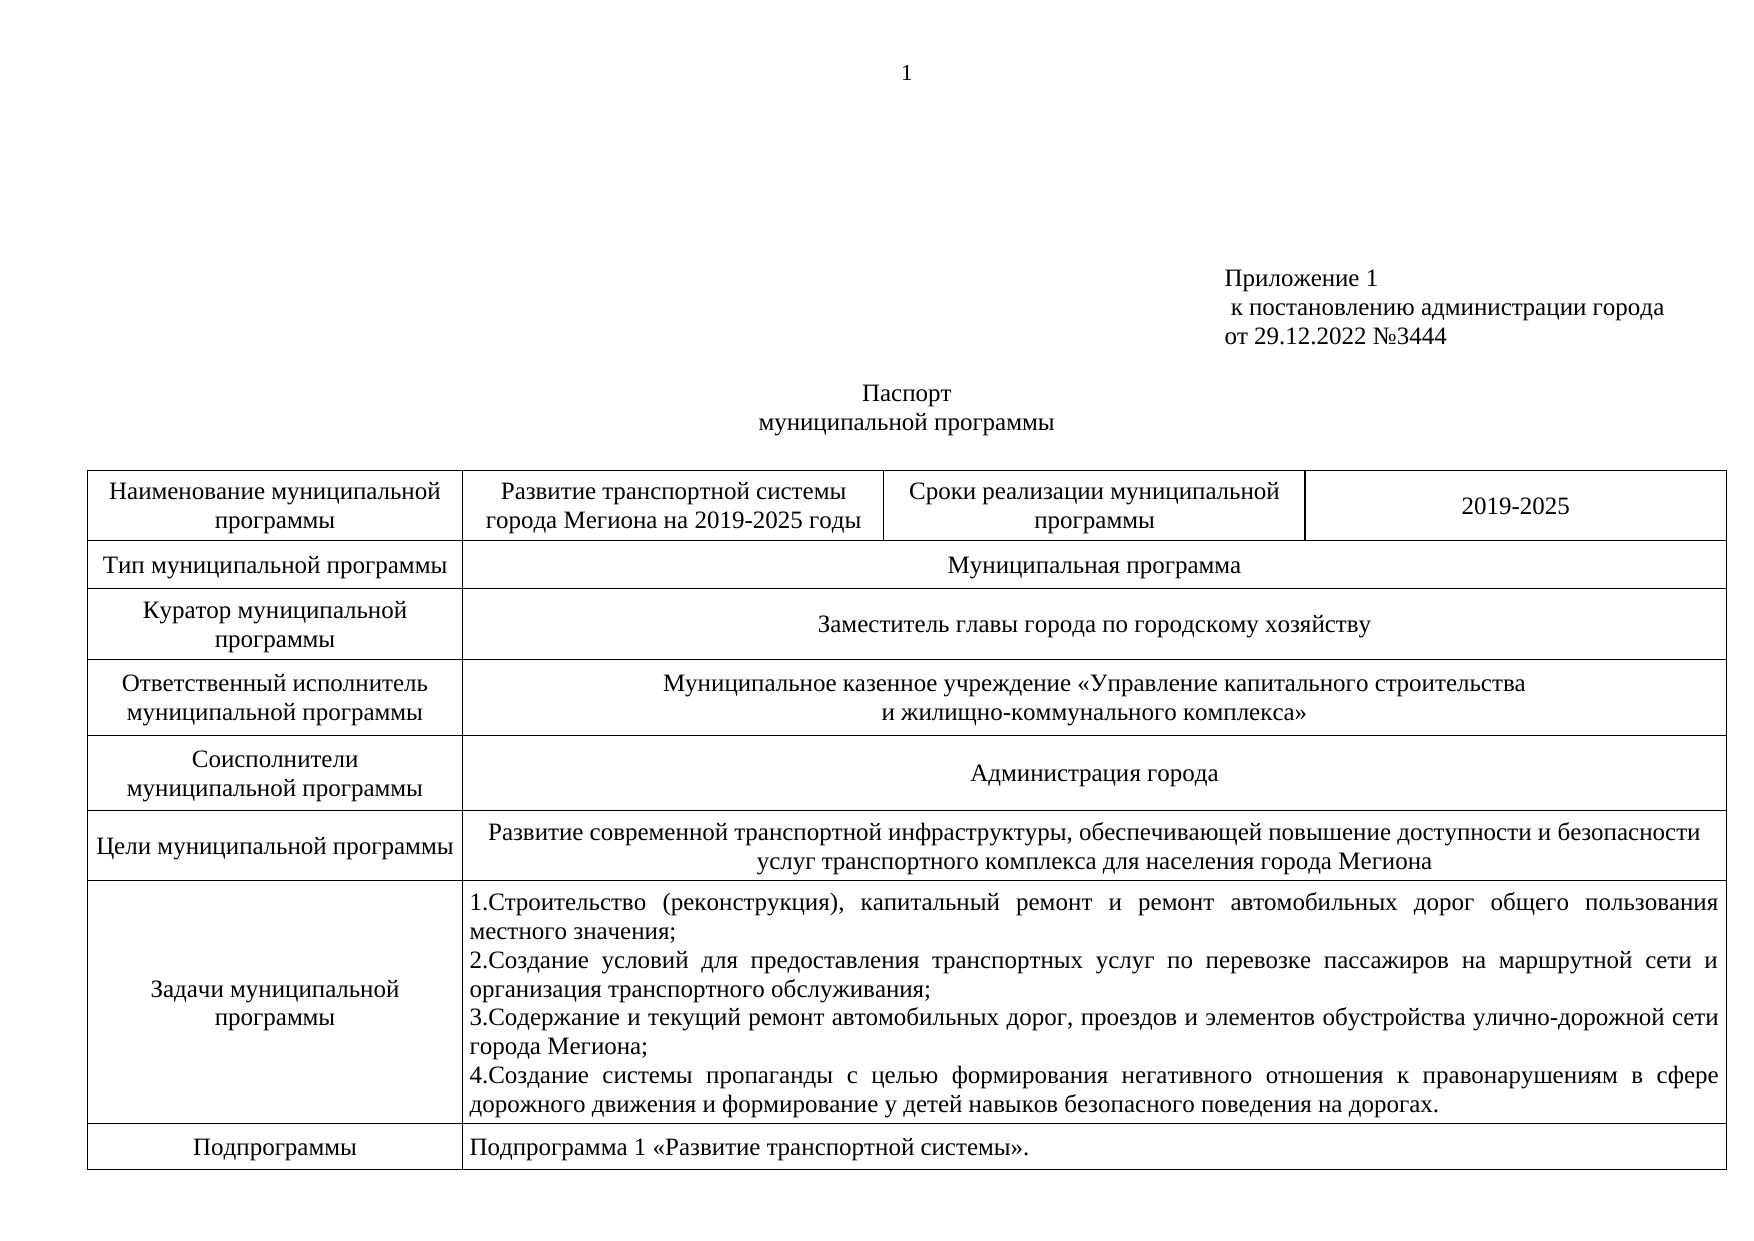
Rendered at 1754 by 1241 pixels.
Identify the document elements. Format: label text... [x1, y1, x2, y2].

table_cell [463, 1124, 1726, 1169]
table_cell Муниципальное казенное учреждение «Управление капитального строительства и жилищно-коммунального комплекса» [463, 660, 1726, 734]
table_cell Заместитель главы города по городскому хозяйству [463, 589, 1726, 659]
table_cell Администрация города [463, 736, 1726, 810]
table_header Сроки реализации муниципальной программы [884, 471, 1304, 540]
text Паспорт [118, 378, 1695, 407]
table_cell Цели муниципальной программы [88, 811, 462, 880]
table_cell Соисполнители муниципальной программы [88, 736, 462, 810]
table_cell Подпрограммы [88, 1124, 462, 1169]
text от 29.12.2022 №3444 [1224, 321, 1698, 350]
table_cell 1.Строительство (реконструкция), капитальный ремонт и ремонт автомобильных дорог общего пользования местного значения; 2.Создание условий для предоставления транспортных услуг по перевозке пассажиров на маршрутной сети и организация транспортного обслуживания; 3.Содержание и текущий ремонт автомобильных дорог, проездов и элементов обустройства улично-дорожной сети города Мегиона; 4.Создание системы пропаганды с целью формирования негативного отношения к правонарушениям в сфере дорожного движения и формирование у детей навыков безопасного поведения на дорогах. [463, 881, 1726, 1123]
text муниципальной программы [118, 407, 1695, 436]
table_cell Муниципальная программа [463, 541, 1726, 588]
table_cell Развитие современной транспортной инфраструктуры, обеспечивающей повышение доступности и безопасности услуг транспортного комплекса для населения города Мегиона [463, 811, 1726, 880]
table_cell Тип муниципальной программы [88, 541, 462, 588]
table_cell Ответственный исполнитель муниципальной программы [88, 660, 462, 734]
table_header 2019-2025 [1306, 471, 1726, 540]
text Приложение 1 [1224, 263, 1683, 292]
table_cell Куратор муниципальной программы [88, 589, 462, 659]
table_header Наименование муниципальной программы [88, 471, 462, 540]
table_cell Задачи муниципальной программы [88, 881, 462, 1123]
table_header Развитие транспортной системы города Мегиона на 2019-2025 годы [463, 471, 883, 540]
text к постановлению администрации города [1224, 292, 1683, 321]
